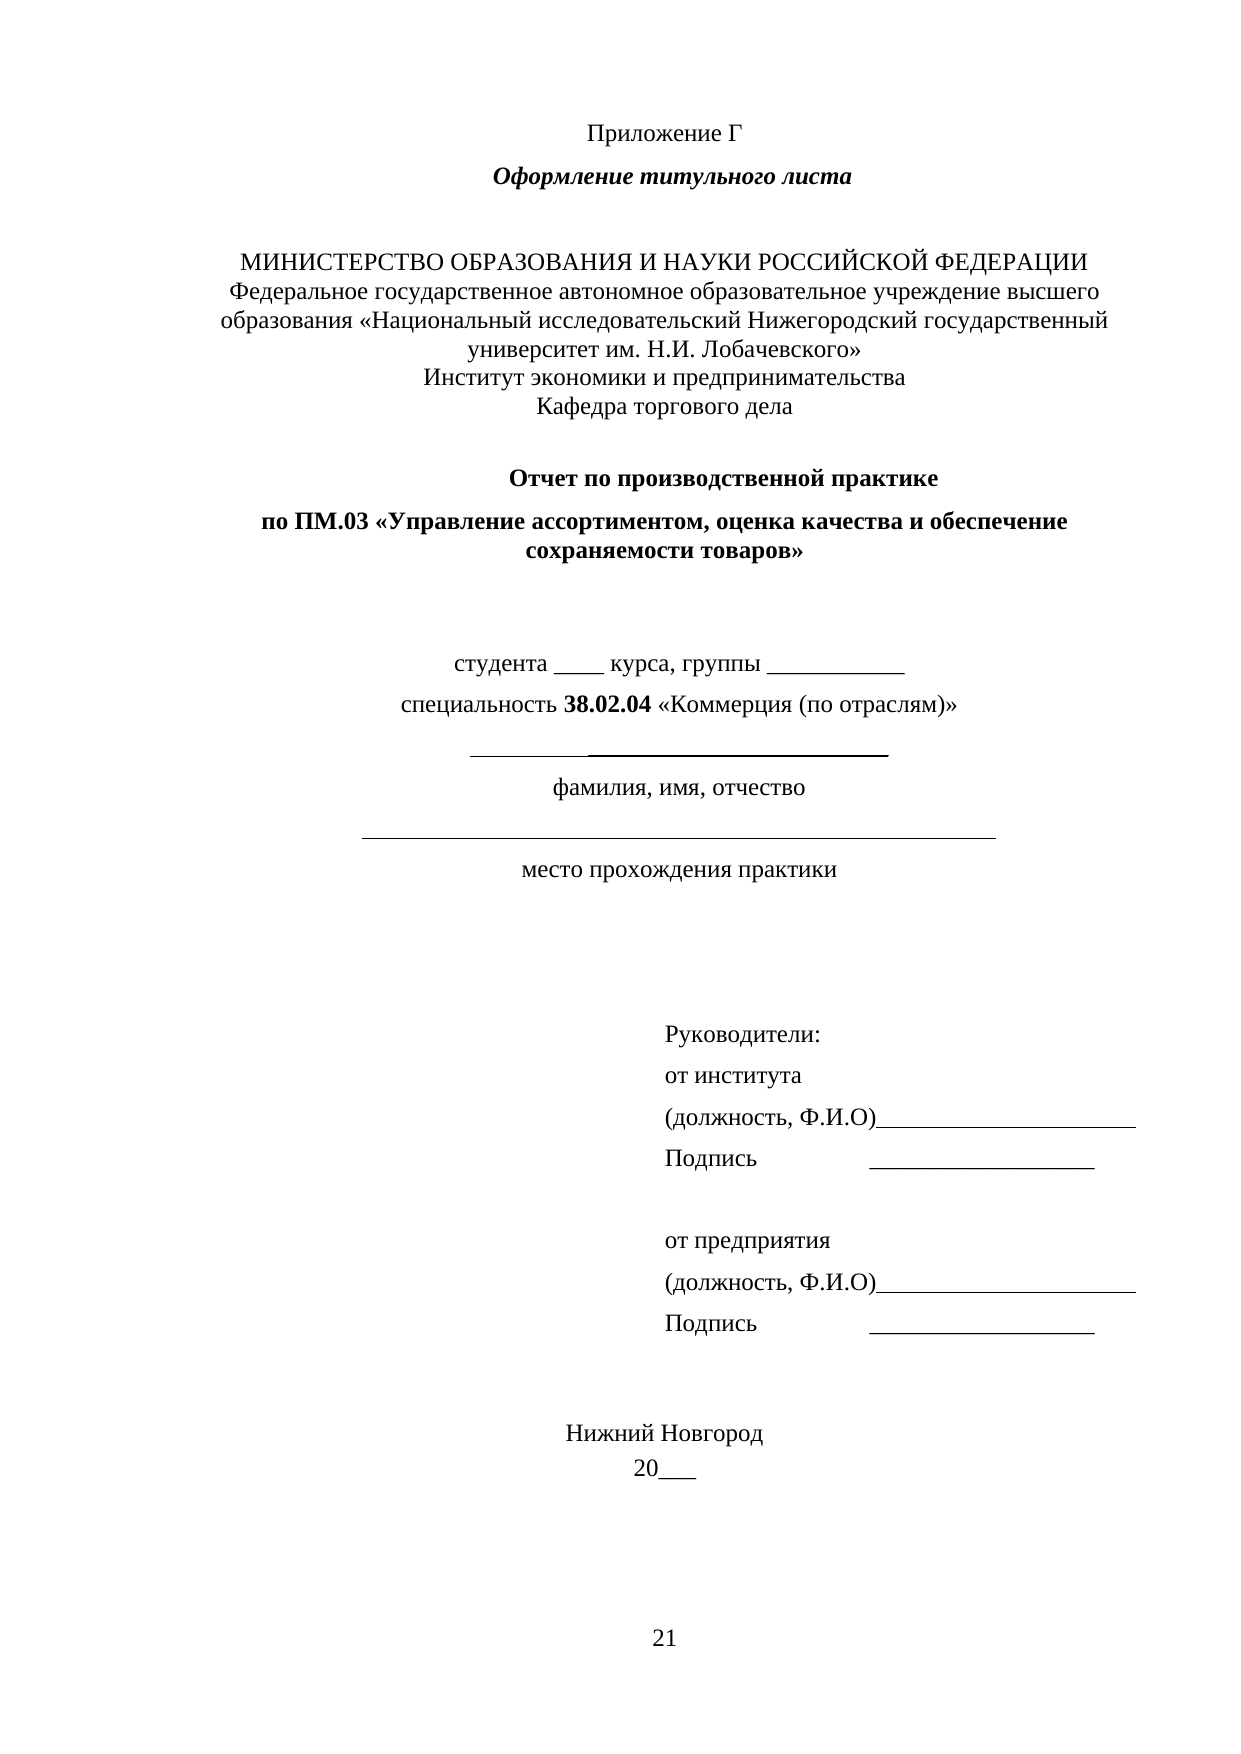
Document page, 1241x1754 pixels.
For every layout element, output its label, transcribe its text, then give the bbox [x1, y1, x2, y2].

text Федеральное государственное автономное образовательное учреждение высшего образования «Национальный исследовательский Нижегородский государственный университет им. Н.И. Лобачевского» [177, 276, 1152, 362]
text Министерство образования и науки Российской Федерации [177, 247, 1152, 276]
text (должность, Ф.И.О) [207, 1267, 1152, 1296]
text ________________________ [207, 731, 1152, 759]
text от института [207, 1061, 1152, 1089]
text 20___ [177, 1453, 1152, 1482]
text студента ____ курса, группы ___________ [207, 648, 1152, 677]
text фамилия, имя, отчество [207, 772, 1152, 801]
text по ПМ.03 «Управление ассортиментом, оценка качества и обеспечение сохраняемости товаров» [177, 506, 1152, 564]
title Оформление титульного листа [252, 161, 1093, 190]
text Приложение Г [177, 118, 1152, 147]
text Руководители: [207, 1019, 1152, 1048]
text место прохождения практики [207, 854, 1152, 883]
text Подпись __________________ [207, 1143, 1152, 1172]
text Подпись __________________ [207, 1308, 1152, 1337]
text от предприятия [207, 1226, 1152, 1254]
text (должность, Ф.И.О) [207, 1102, 1152, 1131]
text Отчет по производственной практике [354, 463, 1093, 492]
text специальность 38.02.04 «Коммерция (по отраслям)» [207, 689, 1152, 718]
text Кафедра торгового дела [177, 391, 1152, 420]
text Нижний Новгород [177, 1418, 1152, 1447]
text Институт экономики и предпринимательства [177, 362, 1152, 391]
